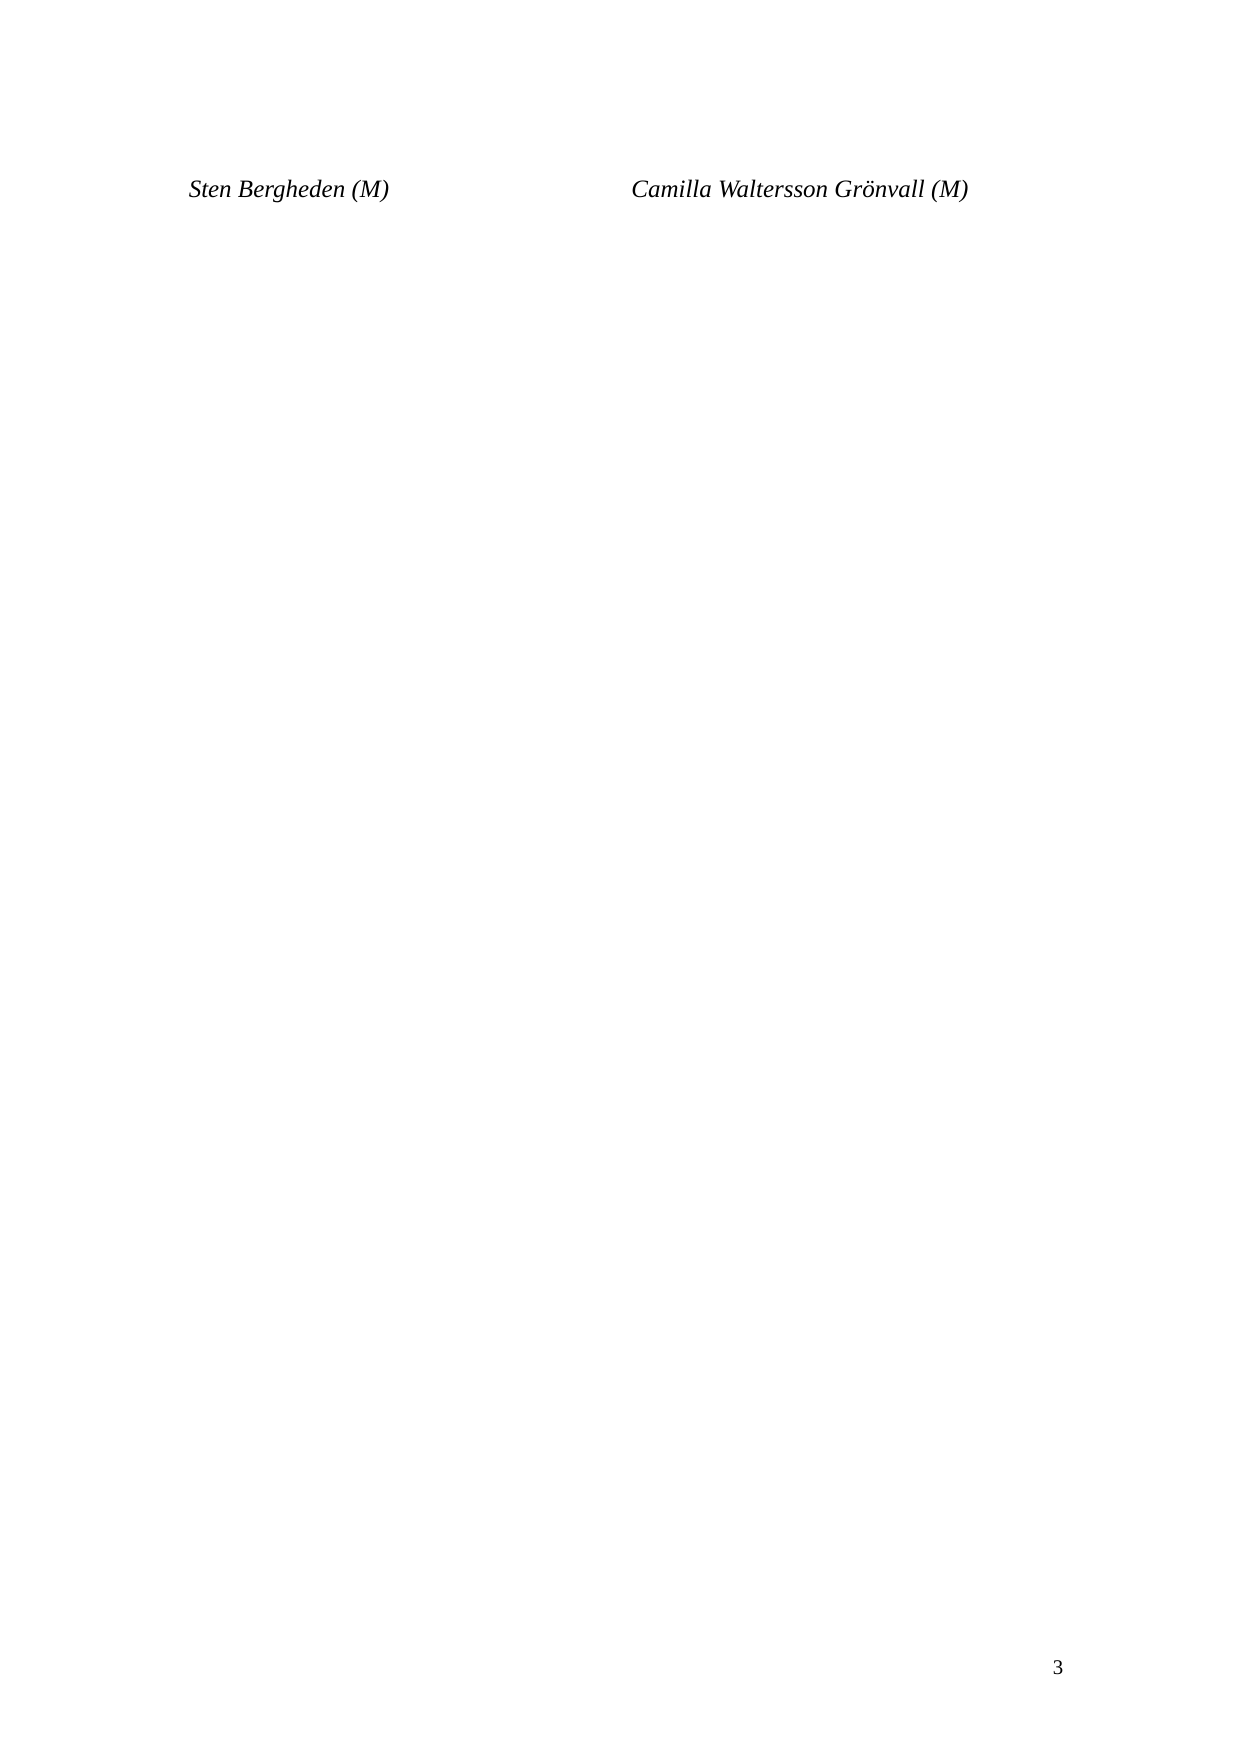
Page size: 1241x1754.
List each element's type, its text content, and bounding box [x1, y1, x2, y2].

table_header Sten Bergheden (M) [177, 74, 620, 203]
table_header Camilla Waltersson Grönvall (M) [620, 74, 1063, 203]
